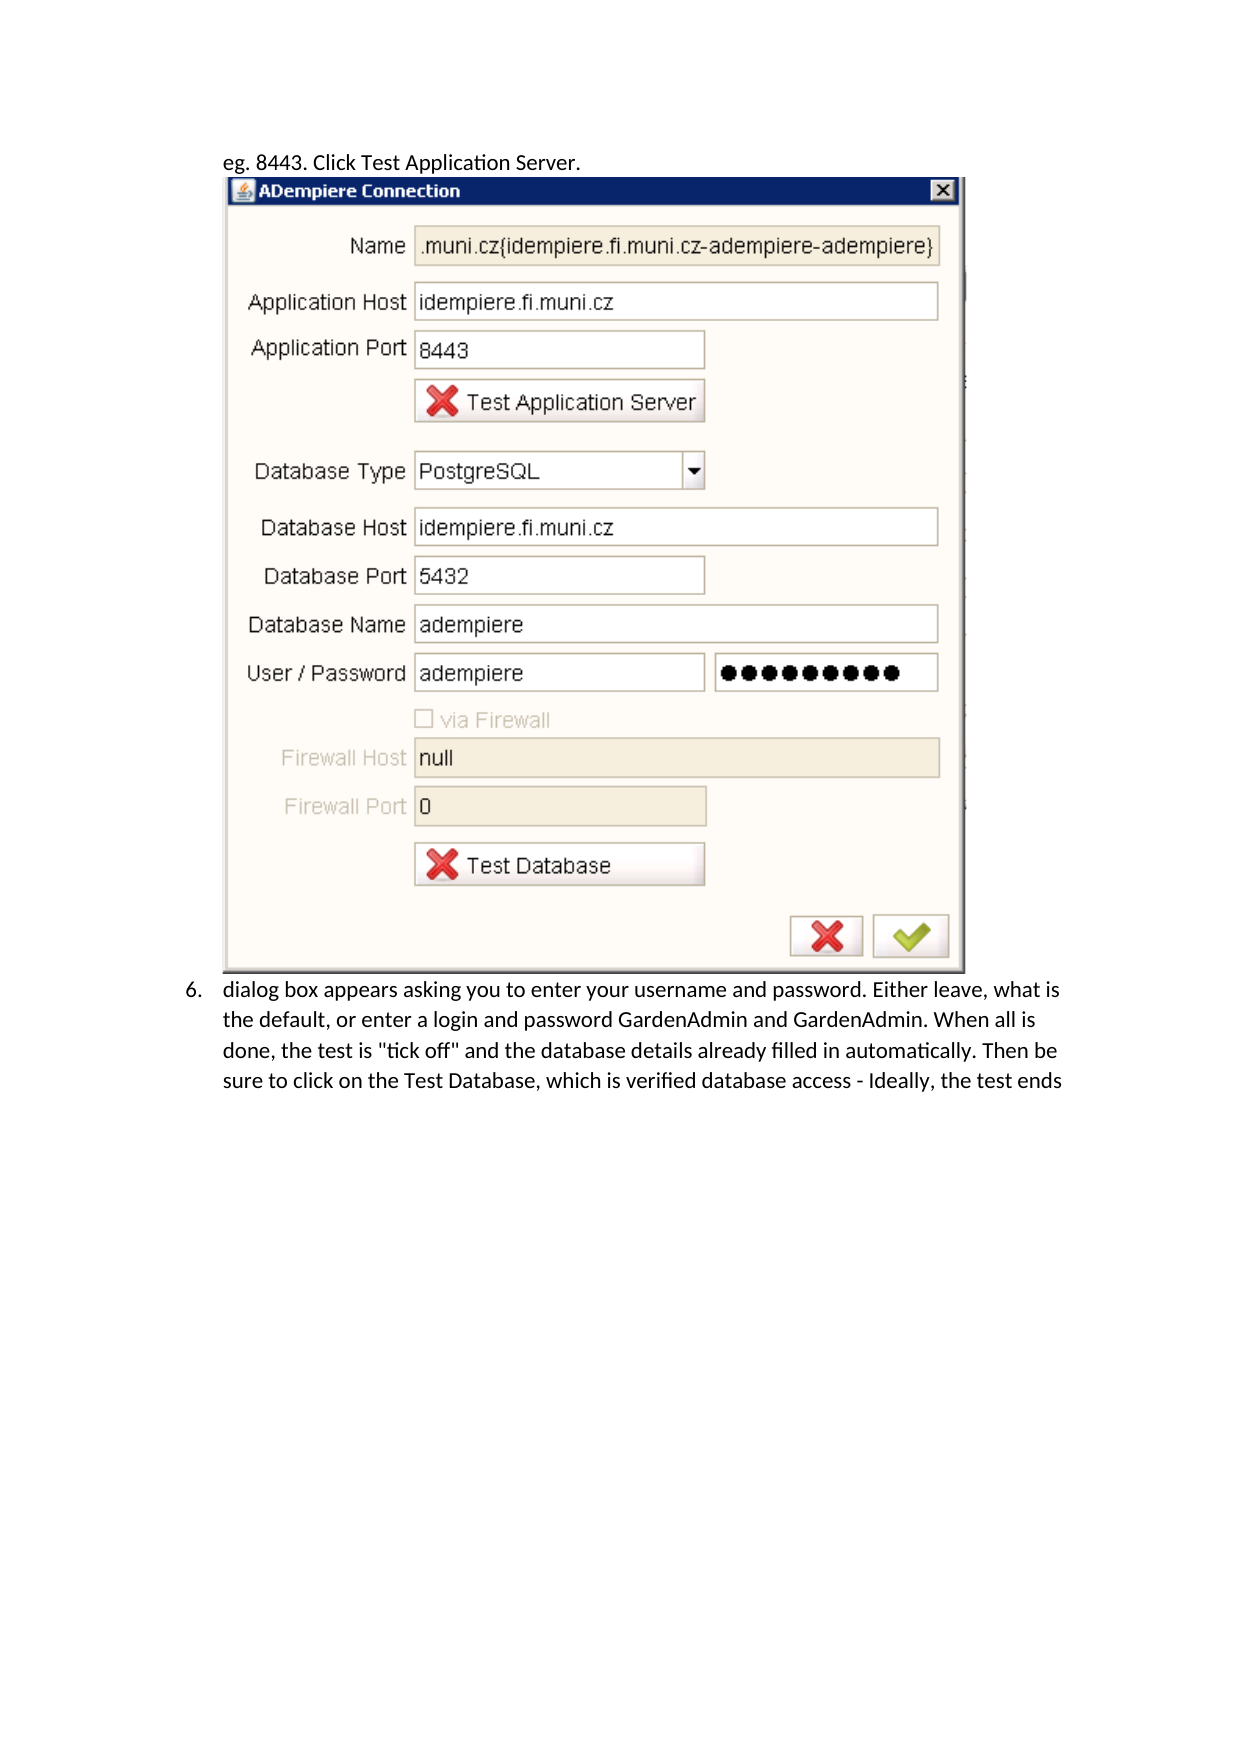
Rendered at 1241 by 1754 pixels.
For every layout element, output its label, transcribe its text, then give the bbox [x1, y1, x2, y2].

picture [222, 177, 967, 974]
list dialog box appears asking you to enter your username and password. Either leave, what is the default, or enter a login and password GardenAdmin and GardenAdmin. When all is done, the test is "tick off" and the database details already filled in automatically. Then be sure to click on the Test Database, which is verified database access - Ideally, the test ends with a positive result. [185, 975, 1093, 1094]
